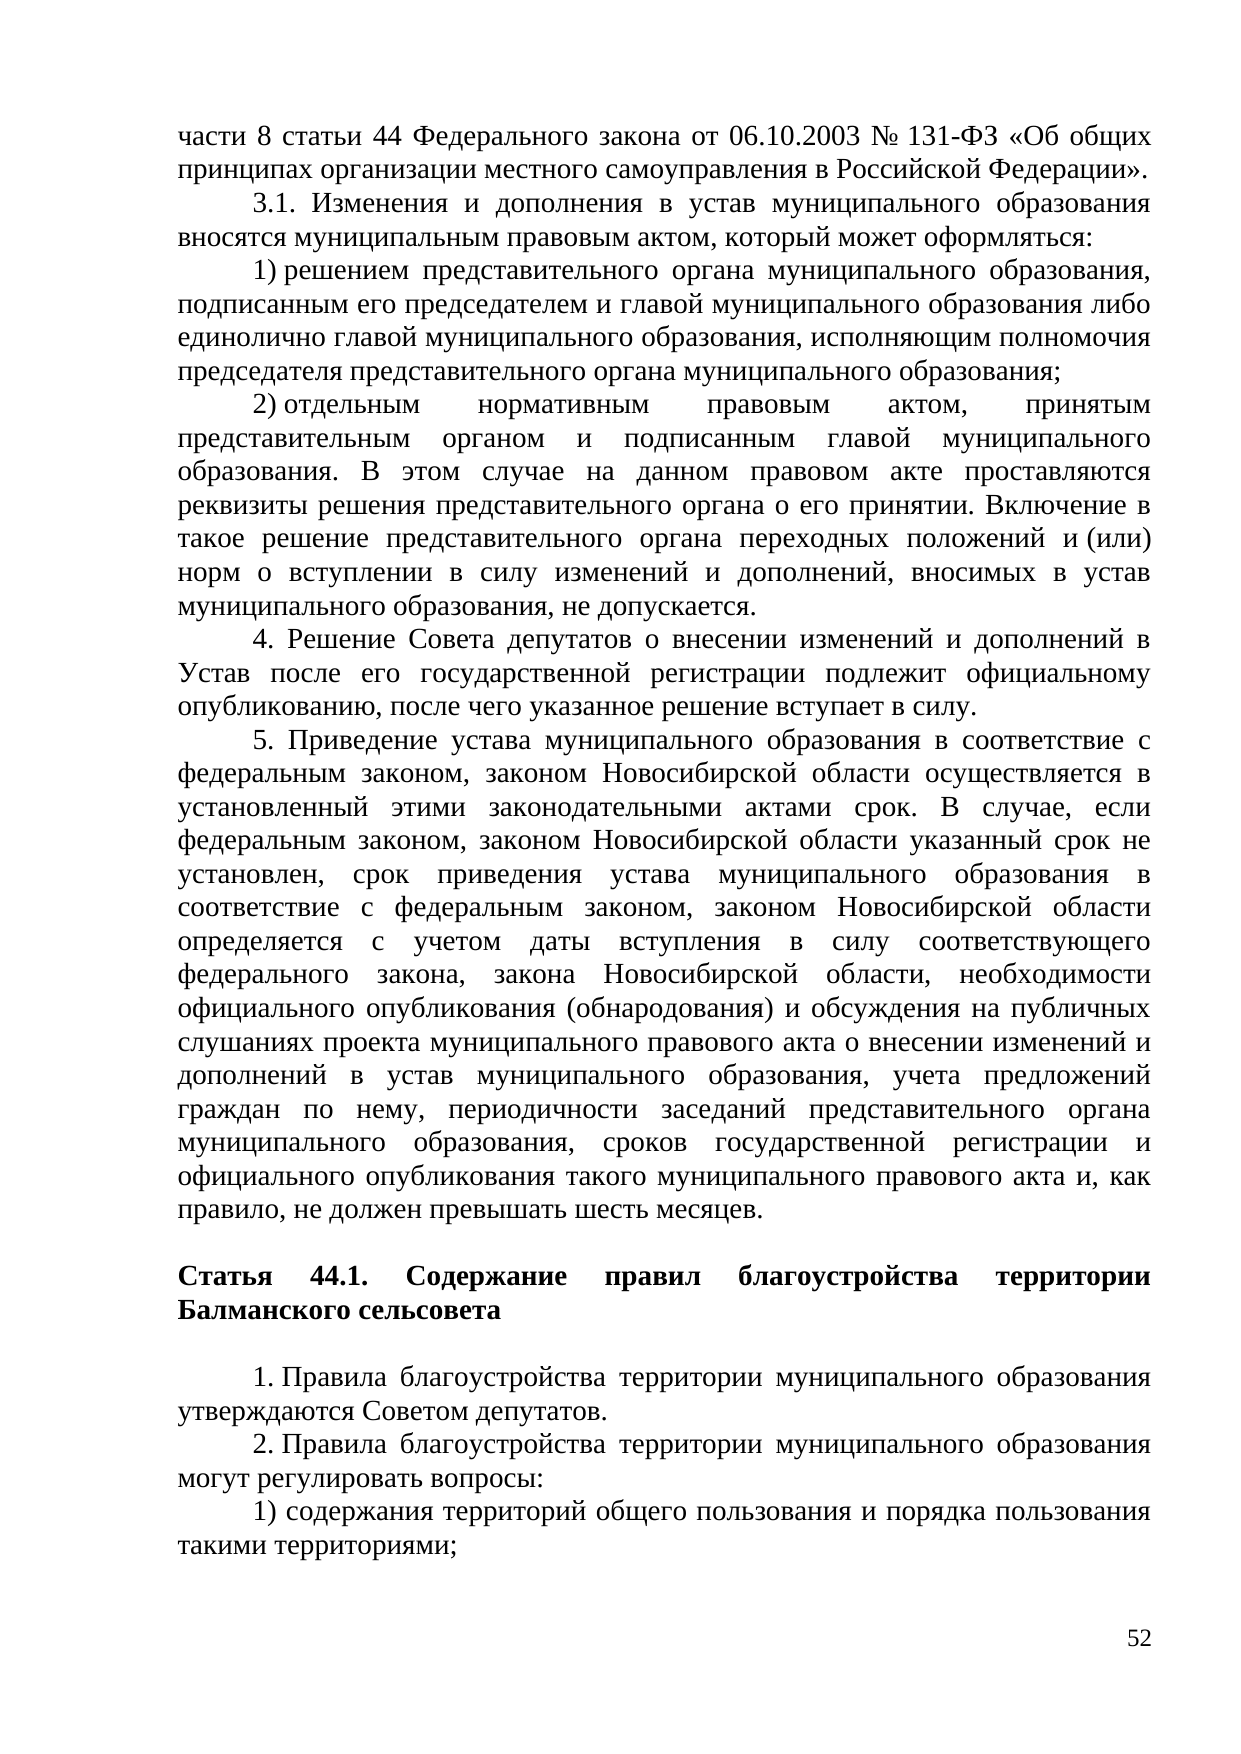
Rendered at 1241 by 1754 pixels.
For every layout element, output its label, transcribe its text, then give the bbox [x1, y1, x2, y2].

text Статья 44.1. Содержание правил благоустройства территории Балманского сельсовета [177, 1258, 1152, 1326]
text 2) отдельным нормативным правовым актом, принятым представительным органом и подписанным главой муниципального образования. В этом случае на данном правовом акте проставляются реквизиты решения представительного органа о его принятии. Включение в такое решение представительного органа переходных положений и (или) норм о вступлении в силу изменений и дополнений, вносимых в устав муниципального образования, не допускается. [177, 386, 1152, 621]
text 1) решением представительного органа муниципального образования, подписанным его председателем и главой муниципального образования либо единолично главой муниципального образования, исполняющим полномочия председателя представительного органа муниципального образования; [177, 252, 1152, 386]
text 2. Правила благоустройства территории муниципального образования могут регулировать вопросы: [177, 1426, 1152, 1493]
text 1) содержания территорий общего пользования и порядка пользования такими территориями; [177, 1493, 1152, 1560]
text 4. Решение Совета депутатов о внесении изменений и дополнений в Устав после его государственной регистрации подлежит официальному опубликованию, после чего указанное решение вступает в силу. [177, 621, 1152, 722]
text 5. Приведение устава муниципального образования в соответствие с федеральным законом, законом Новосибирской области осуществляется в установленный этими законодательными актами срок. В случае, если федеральным законом, законом Новосибирской области указанный срок не установлен, срок приведения устава муниципального образования в соответствие с федеральным законом, законом Новосибирской области определяется с учетом даты вступления в силу соответствующего федерального закона, закона Новосибирской области, необходимости официального опубликования (обнародования) и обсуждения на публичных слушаниях проекта муниципального правового акта о внесении изменений и дополнений в устав муниципального образования, учета предложений граждан по нему, периодичности заседаний представительного органа муниципального образования, сроков государственной регистрации и официального опубликования такого муниципального правового акта и, как правило, не должен превышать шесть месяцев. [177, 722, 1152, 1225]
text 1. Правила благоустройства территории муниципального образования утверждаются Советом депутатов. [177, 1359, 1152, 1426]
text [177, 118, 1152, 185]
text 3.1. Изменения и дополнения в устав муниципального образования вносятся муниципальным правовым актом, который может оформляться: [177, 185, 1152, 252]
